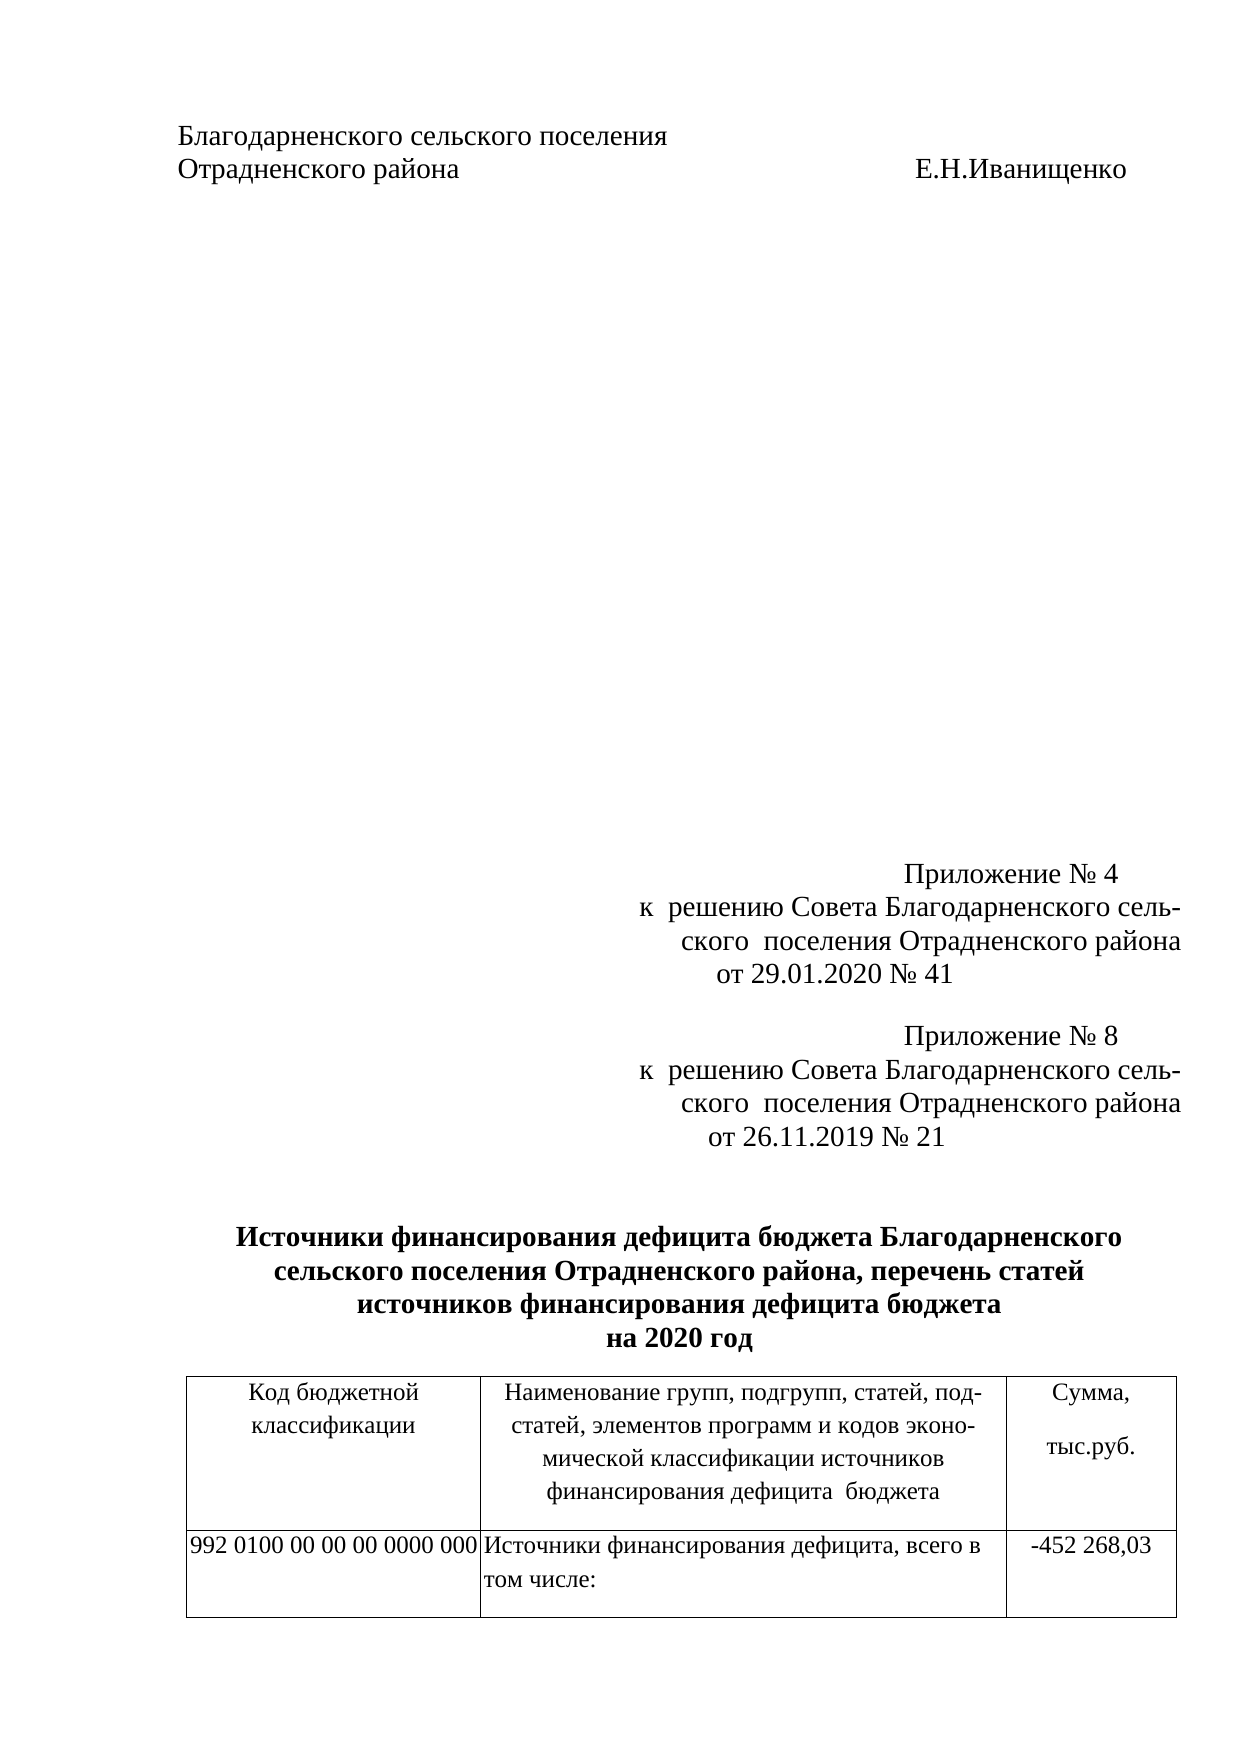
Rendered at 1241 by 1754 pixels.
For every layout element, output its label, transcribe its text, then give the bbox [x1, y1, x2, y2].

text Отрадненского района Е.Н.Иванищенко [177, 152, 1181, 185]
text сельского поселения Отрадненского района, перечень статей [177, 1253, 1181, 1287]
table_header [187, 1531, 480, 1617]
text Приложение № 4 [767, 856, 1181, 889]
text к решению Совета Благодарненского сель- [177, 889, 1181, 923]
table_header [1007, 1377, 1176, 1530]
text ского поселения Отрадненского района [177, 923, 1181, 957]
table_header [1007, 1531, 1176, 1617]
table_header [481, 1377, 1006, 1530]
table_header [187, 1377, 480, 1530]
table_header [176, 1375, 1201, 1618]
text Источники финансирования дефицита бюджета Благодарненского [177, 1219, 1181, 1253]
text Благодарненского сельского поселения [177, 118, 1181, 152]
text от 29.01.2020 № 41 [472, 957, 1181, 990]
text ского поселения Отрадненского района [177, 1085, 1181, 1119]
text Приложение № 8 [767, 1018, 1181, 1052]
text от 26.11.2019 № 21 [398, 1119, 1181, 1152]
text на 2020 год [177, 1320, 1181, 1354]
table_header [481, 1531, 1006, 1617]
text источников финансирования дефицита бюджета [177, 1287, 1181, 1320]
text к решению Совета Благодарненского сель- [177, 1052, 1181, 1085]
